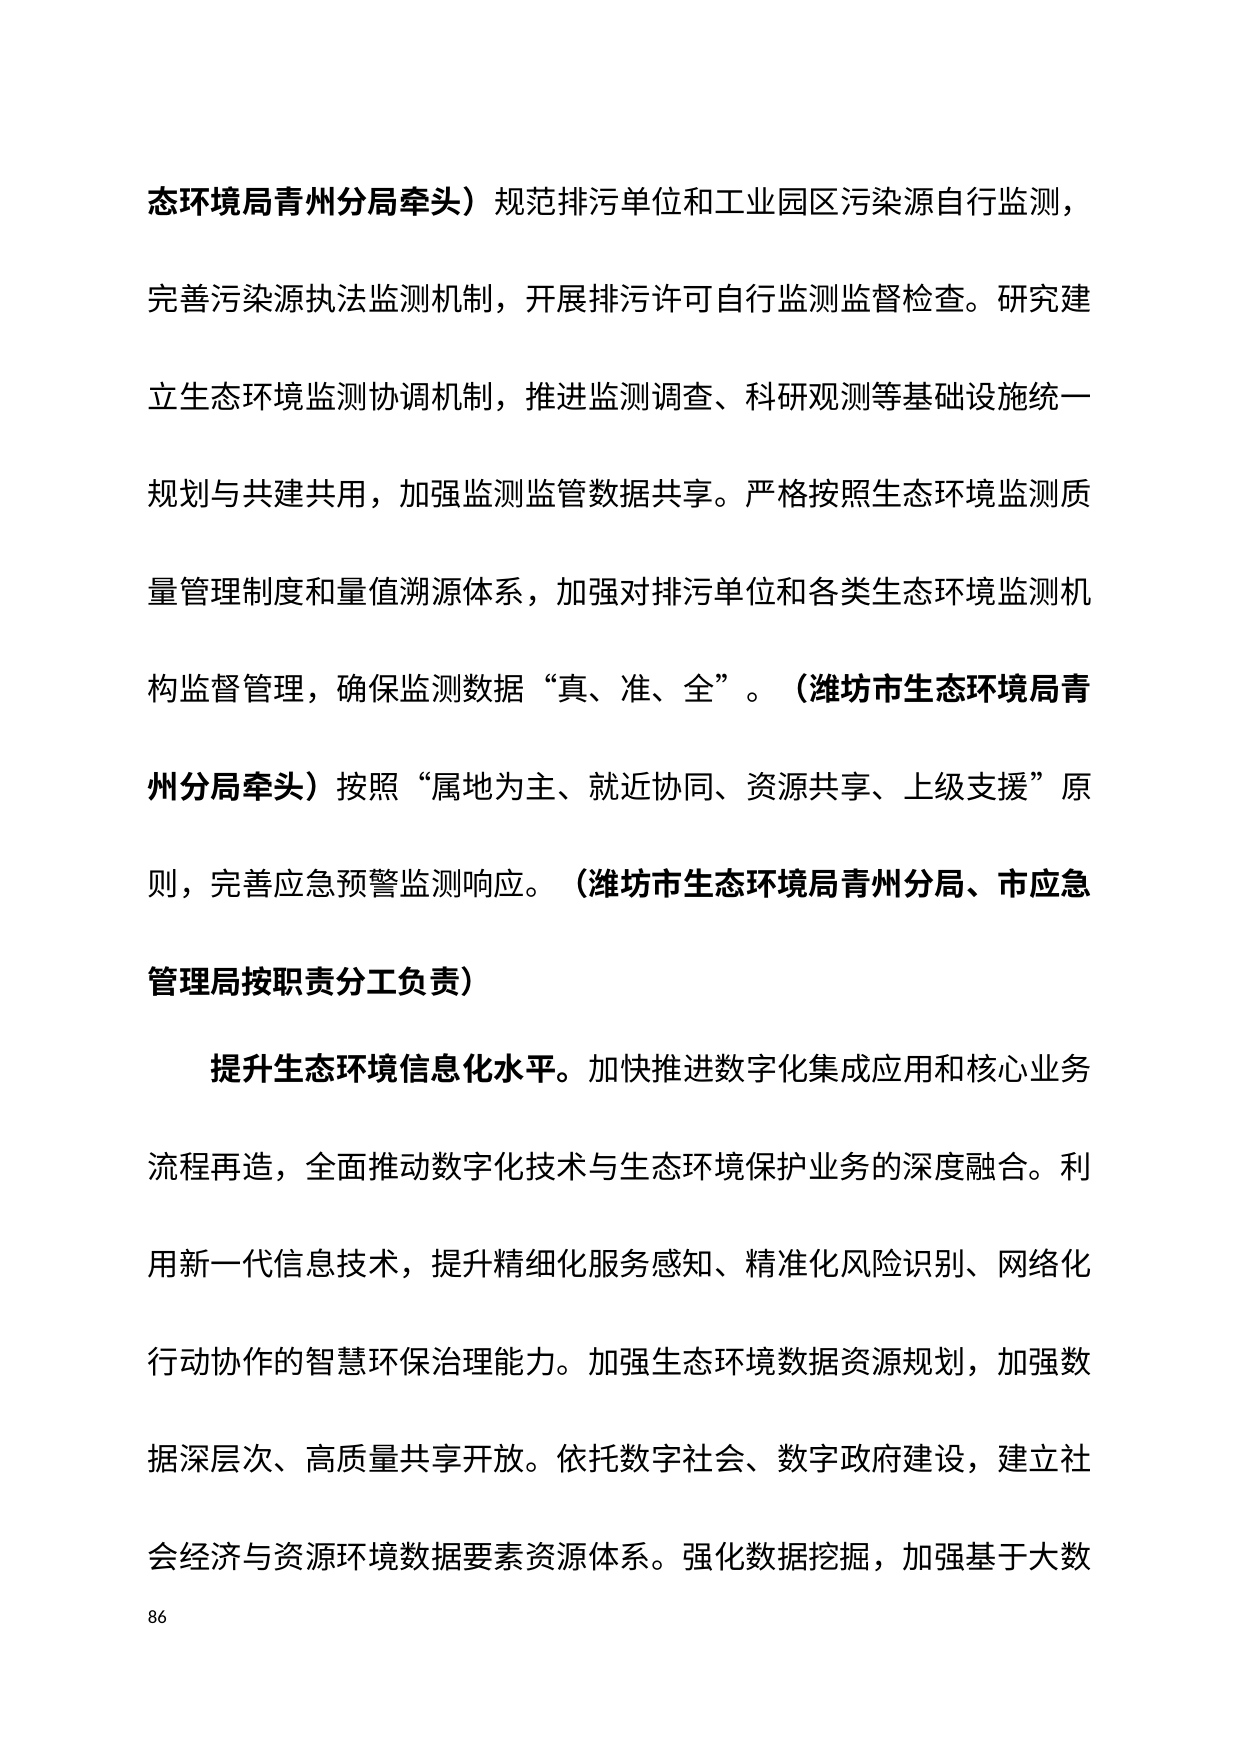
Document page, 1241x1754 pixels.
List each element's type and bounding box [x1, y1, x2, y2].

text [148, 1035, 1093, 1587]
text [148, 167, 1093, 1012]
